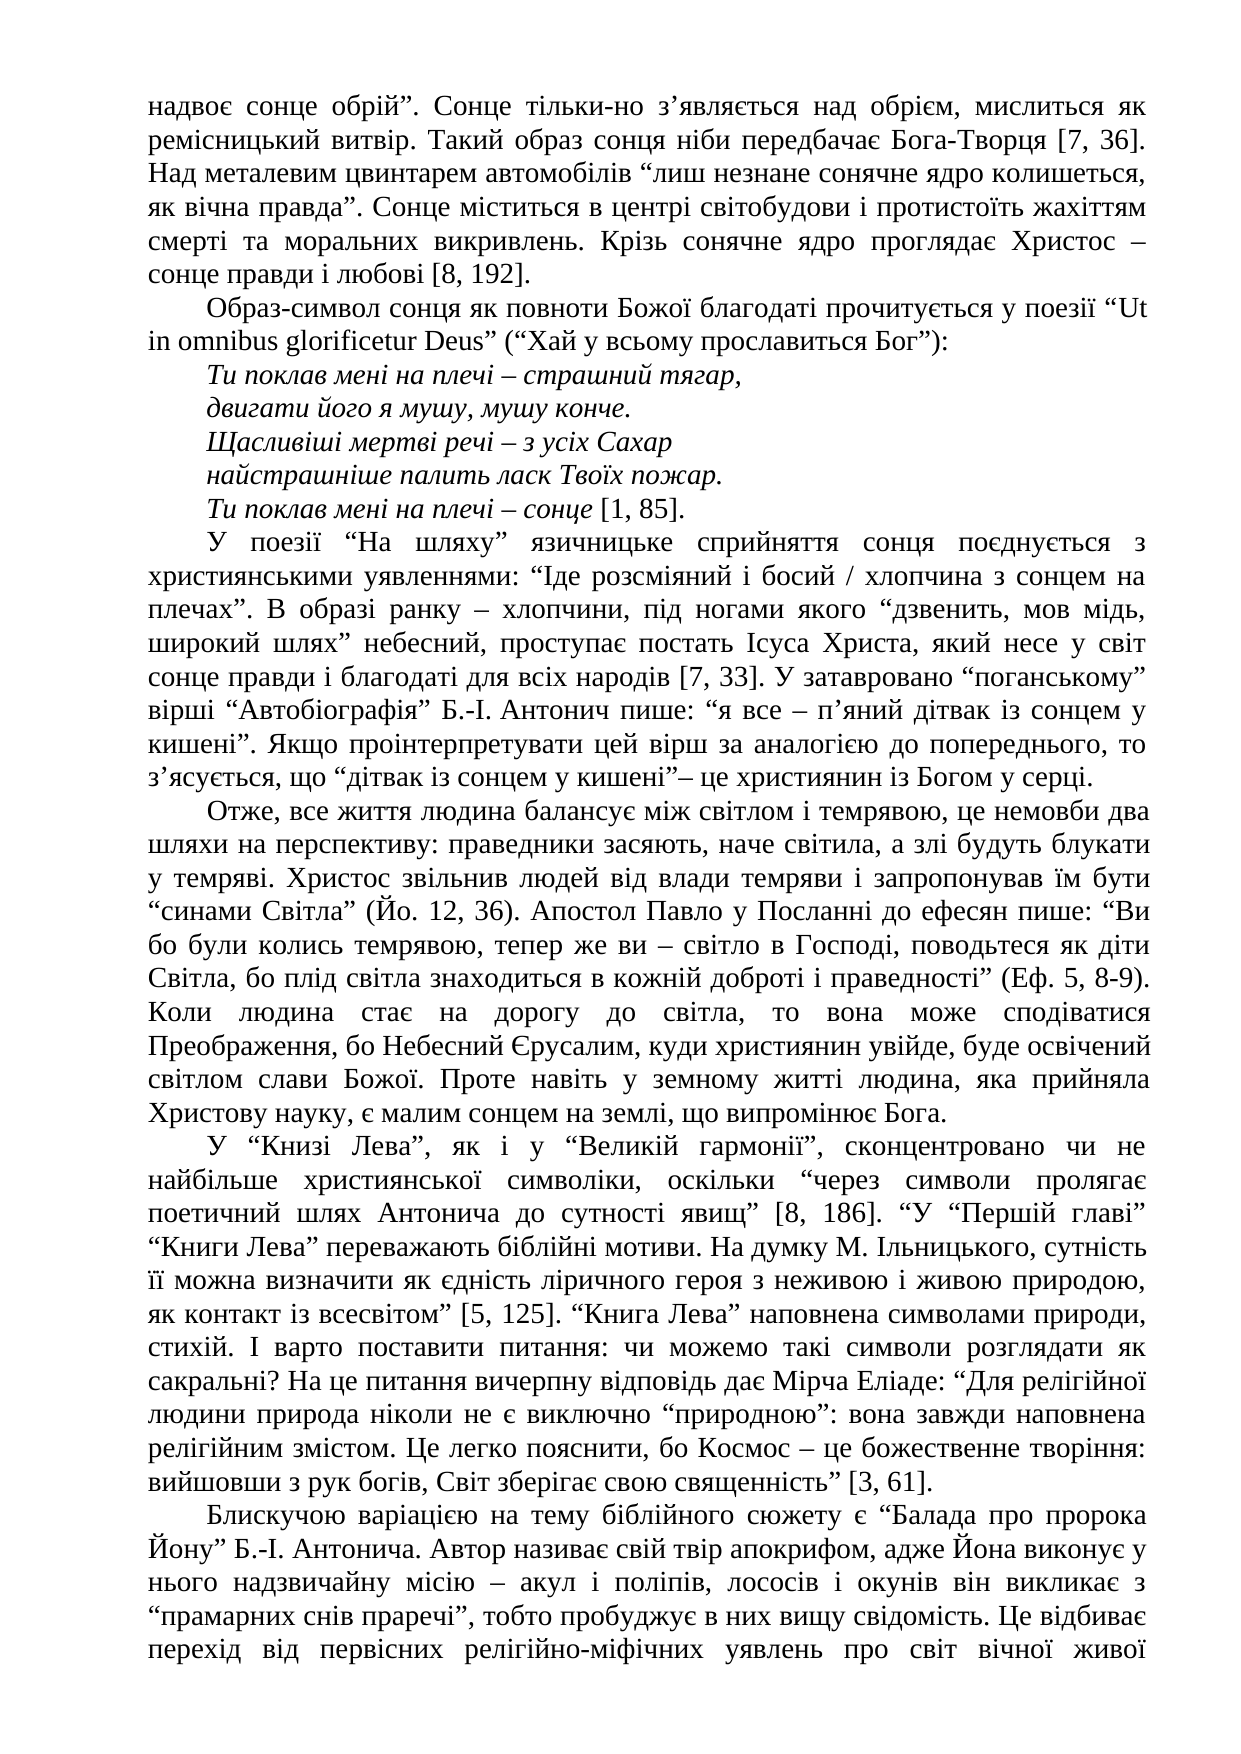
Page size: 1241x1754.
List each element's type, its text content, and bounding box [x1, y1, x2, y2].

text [148, 88, 1147, 290]
text найстрашніше палить ласк Твоїх пожар. [148, 457, 1147, 491]
text Отже, все життя людина балансує між світлом і темрявою, це немовби два шляхи на перспективу: праведники засяють, наче світила, а злі будуть блукати у темряві. Христос звільнив людей від влади темряви і запропонував їм бути “синами Світла” (Йо. 12, 36). Апостол Павло у Посланні до ефесян пише: “Ви бо були колись темрявою, тепер же ви – світло в Господі, поводьтеся як діти Світла, бо плід світла знаходиться в кожній доброті і праведності” (Еф. 5, 8-9). Коли людина стає на дорогу до світла, то вона може сподіватися Преображення, бо Небесний Єрусалим, куди християнин увійде, буде освічений світлом слави Божої. Проте навіть у земному житті людина, яка прийняла Христову науку, є малим сонцем на землі, що випромінює Бога. [148, 793, 1152, 1128]
text У “Книзі Лева”, як і у “Великій гармонії”, сконцентровано чи не найбільше християнської символіки, оскільки “через символи пролягає поетичний шлях Антонича до сутності явищ” [8, 186]. “У “Першій главі” “Книги Лева” переважають біблійні мотиви. На думку М. Ільницького, сутність її можна визначити як єдність ліричного героя з неживою і живою природою, як контакт із всесвітом” [5, 125]. “Книга Лева” наповнена символами природи, стихій. І варто поставити питання: чи можемо такі символи розглядати як сакральні? На це питання вичерпну відповідь дає Мірча Еліаде: “Для релігійної людини природа ніколи не є виключно “природною”: вона завжди наповнена релігійним змістом. Це легко пояснити, бо Космос – це божественне творіння: вийшовши з рук богів, Світ зберігає свою священність” [3, 61]. [148, 1128, 1147, 1497]
text Ти поклав мені на плечі – сонце [1, 85]. [148, 491, 1147, 524]
text Щасливіші мертві речі – з усіх Сахар [148, 424, 1147, 457]
text У поезії “На шляху” язичницьке сприйняття сонця поєднується з християнськими уявленнями: “Іде розсміяний і босий / хлопчина з сонцем на плечах”. В образі ранку – хлопчини, під ногами якого “дзвенить, мов мідь, широкий шлях” небесний, проступає постать Ісуса Христа, який несе у світ сонце правди і благодаті для всіх народів [7, 33]. У затавровано “поганському” вірші “Автобіографія” Б.-І. Антонич пише: “я все – п’яний дітвак із сонцем у кишені”. Якщо проінтерпретувати цей вірш за аналогією до попереднього, то з’ясується, що “дітвак із сонцем у кишені”– це християнин із Богом у серці. [148, 524, 1147, 793]
text Ти поклав мені на плечі – страшний тягар, [148, 357, 1147, 390]
text Образ-символ сонця як повноти Божої благодаті прочитується у поезії “Ut in omnibus glorificetur Deus” (“Хай у всьому прославиться Бог”): [148, 290, 1147, 357]
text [148, 1497, 1147, 1665]
text двигати його я мушу, мушу конче. [148, 390, 1147, 424]
